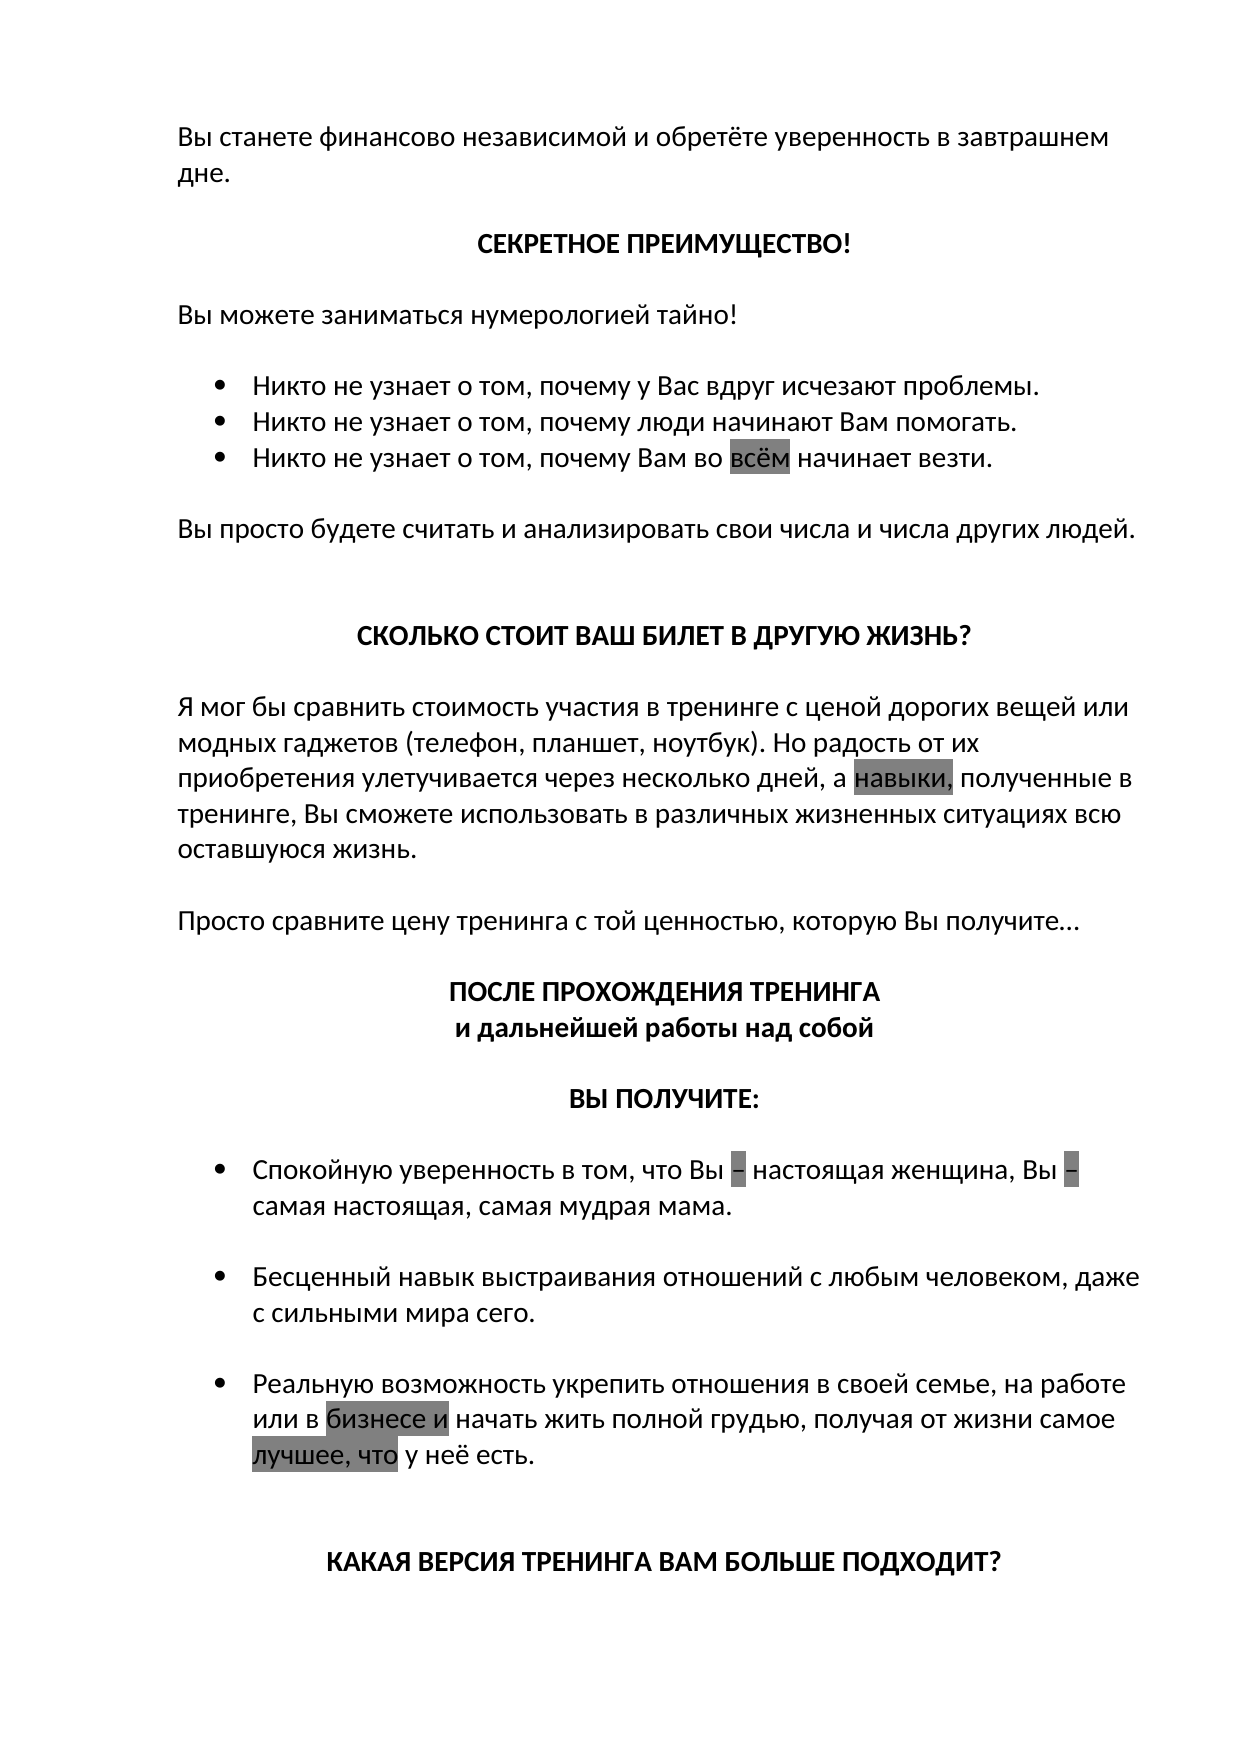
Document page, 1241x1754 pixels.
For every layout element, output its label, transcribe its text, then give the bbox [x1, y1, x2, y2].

text Вы можете заниматься нумерологией тайно! [177, 296, 1152, 332]
list Никто не узнает о том, почему у Вас вдруг исчезают проблемы. [215, 367, 1152, 403]
text и дальнейшей работы над собой [177, 1009, 1152, 1044]
list Бесценный навык выстраивания отношений с любым человеком, даже с сильными мира сего. [215, 1258, 1152, 1329]
text Я мог бы сравнить стоимость участия в тренинге с ценой дорогих вещей или модных гаджетов (телефон, планшет, ноутбук). Но радость от их приобретения улетучивается через несколько дней, а навыки, полученные в тренинге, Вы сможете использовать в различных жизненных ситуациях всю оставшуюся жизнь. [177, 688, 1152, 866]
list Реальную возможность укрепить отношения в своей семье, на работе или в бизнесе и начать жить полной грудью, получая от жизни самое лучшее, что у неё есть. [215, 1365, 1152, 1472]
text СКОЛЬКО СТОИТ ВАШ БИЛЕТ В ДРУГУЮ ЖИЗНЬ? [177, 617, 1152, 652]
text ВЫ ПОЛУЧИТЕ: [177, 1080, 1152, 1116]
list Спокойную уверенность в том, что Вы – настоящая женщина, Вы – самая настоящая, самая мудрая мама. [215, 1151, 1152, 1222]
text ПОСЛЕ ПРОХОЖДЕНИЯ ТРЕНИНГА [177, 973, 1152, 1009]
list Никто не узнает о том, почему Вам во всём начинает везти. [215, 439, 730, 474]
text КАКАЯ ВЕРСИЯ ТРЕНИНГА ВАМ БОЛЬШЕ ПОДХОДИТ? [177, 1543, 1152, 1579]
text СЕКРЕТНОЕ ПРЕИМУЩЕСТВО! [177, 225, 1152, 261]
list Никто не узнает о том, почему люди начинают Вам помогать. [215, 403, 1152, 439]
list Никто не узнает о том, почему Вам во всём начинает везти. [790, 439, 1152, 474]
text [177, 118, 1152, 189]
text Просто сравните цену тренинга с той ценностью, которую Вы получите… [177, 902, 1152, 937]
text Вы просто будете считать и анализировать свои числа и числа других людей. [177, 510, 1152, 546]
